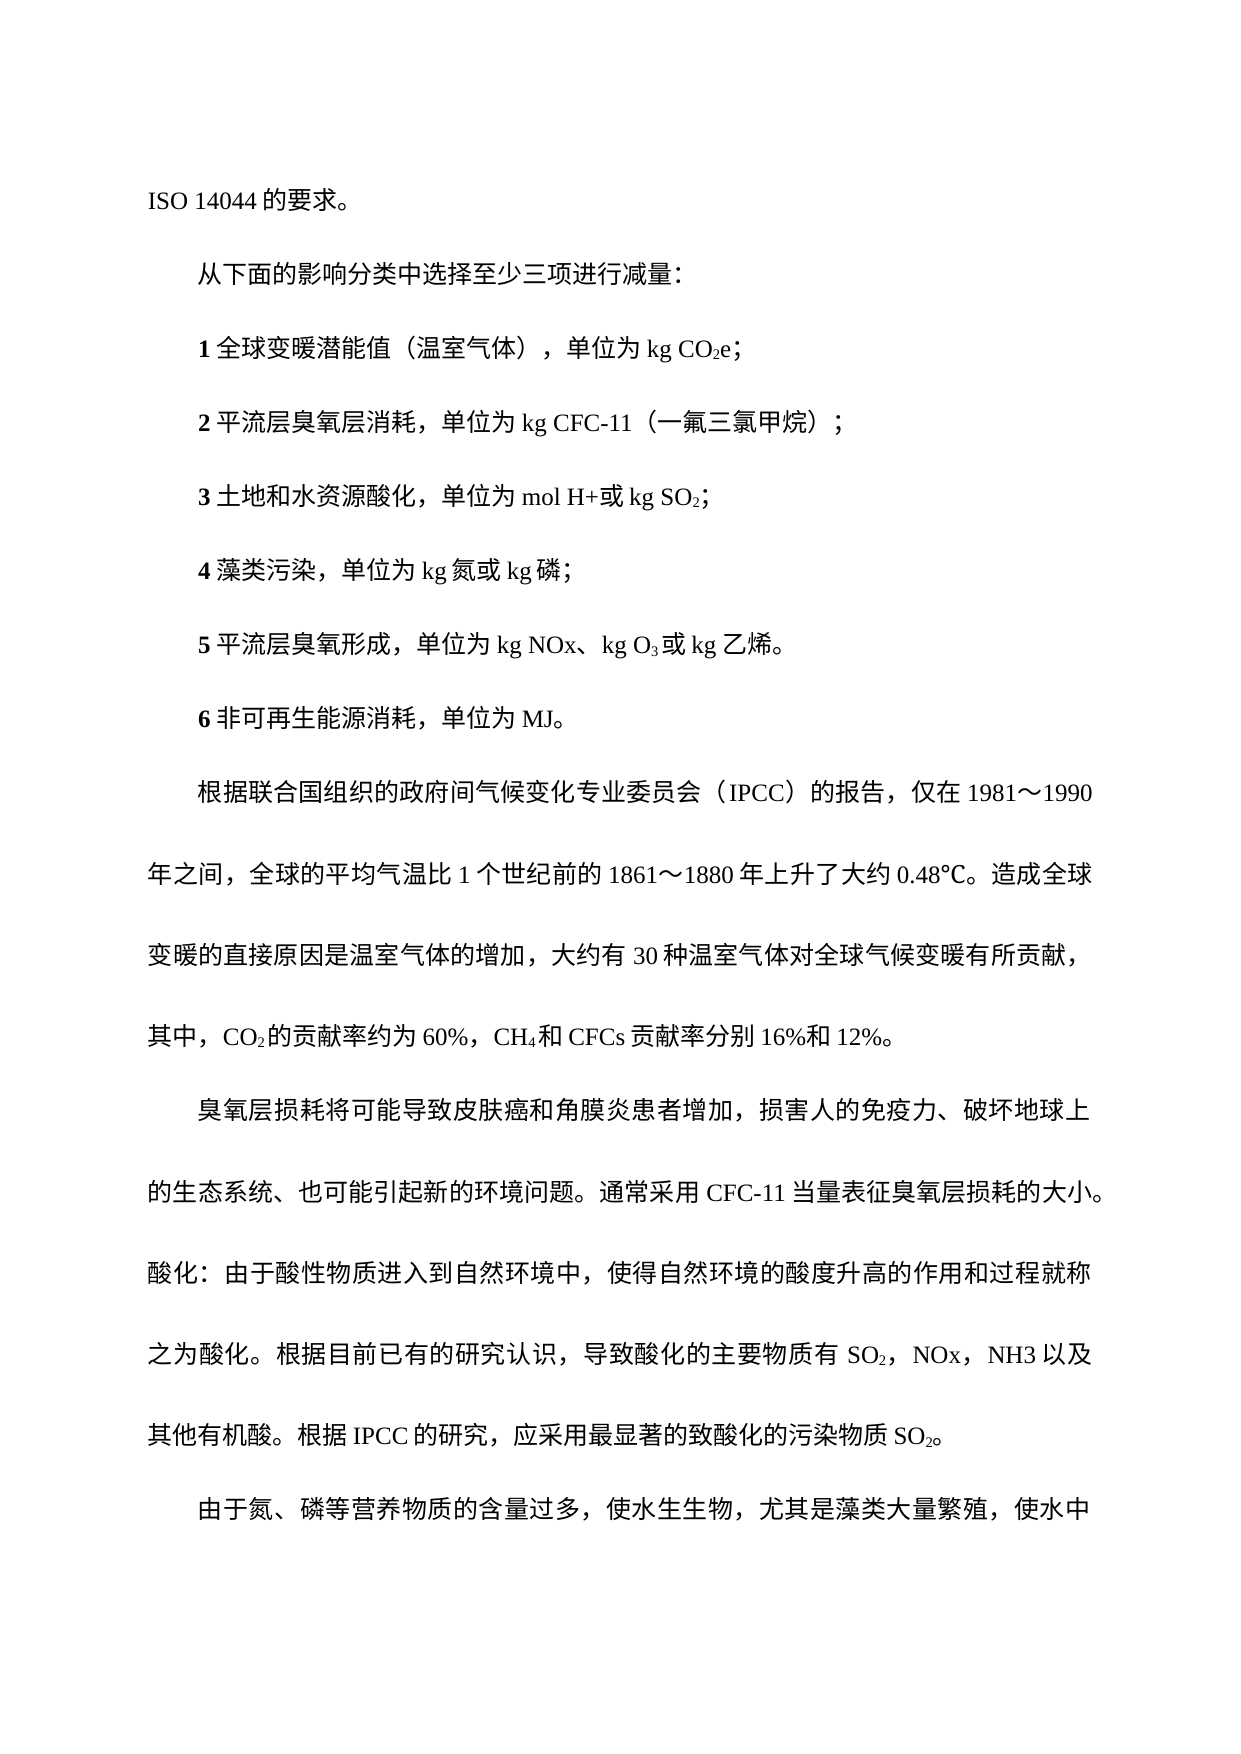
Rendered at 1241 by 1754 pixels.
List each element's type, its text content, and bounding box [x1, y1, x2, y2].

list 根据联合国组织的政府间气候变化专业委员会（IPCC）的报告，仅在1981～1990年之间，全球的平均气温比1个世纪前的1861～1880年上升了大约0.48℃。造成全球变暖的直接原因是温室气体的增加，大约有30种温室气体对全球气候变暖有所贡献，其中，CO2的贡献率约为60%，CH4和CFCs贡献率分别16%和12%。 [148, 758, 1092, 1067]
text 2 平流层臭氧层消耗，单位为kg CFC-11（一氟三氯甲烷）； [148, 388, 1092, 453]
text 3 土地和水资源酸化，单位为mol H+或kg SO2； [148, 462, 1092, 527]
text 1 全球变暖潜能值（温室气体），单位为kg CO2e； [148, 314, 1092, 379]
text 5 平流层臭氧形成，单位为kg NOx、kg O3或kg 乙烯。 [148, 610, 1092, 675]
text 4 藻类污染，单位为kg氮或kg磷； [148, 536, 1092, 601]
text 6 非可再生能源消耗，单位为MJ。 [148, 684, 1092, 749]
text 从下面的影响分类中选择至少三项进行减量： [148, 240, 1092, 305]
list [148, 1475, 1092, 1540]
list 臭氧层损耗将可能导致皮肤癌和角膜炎患者增加，损害人的免疫力、破坏地球上的生态系统、也可能引起新的环境问题。通常采用CFC-11当量表征臭氧层损耗的大小。酸化：由于酸性物质进入到自然环境中，使得自然环境的酸度升高的作用和过程就称之为酸化。根据目前已有的研究认识，导致酸化的主要物质有SO2，NOx，NH3以及其他有机酸。根据IPCC的研究，应采用最显著的致酸化的污染物质SO2。 [148, 1076, 1092, 1466]
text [148, 166, 1092, 231]
